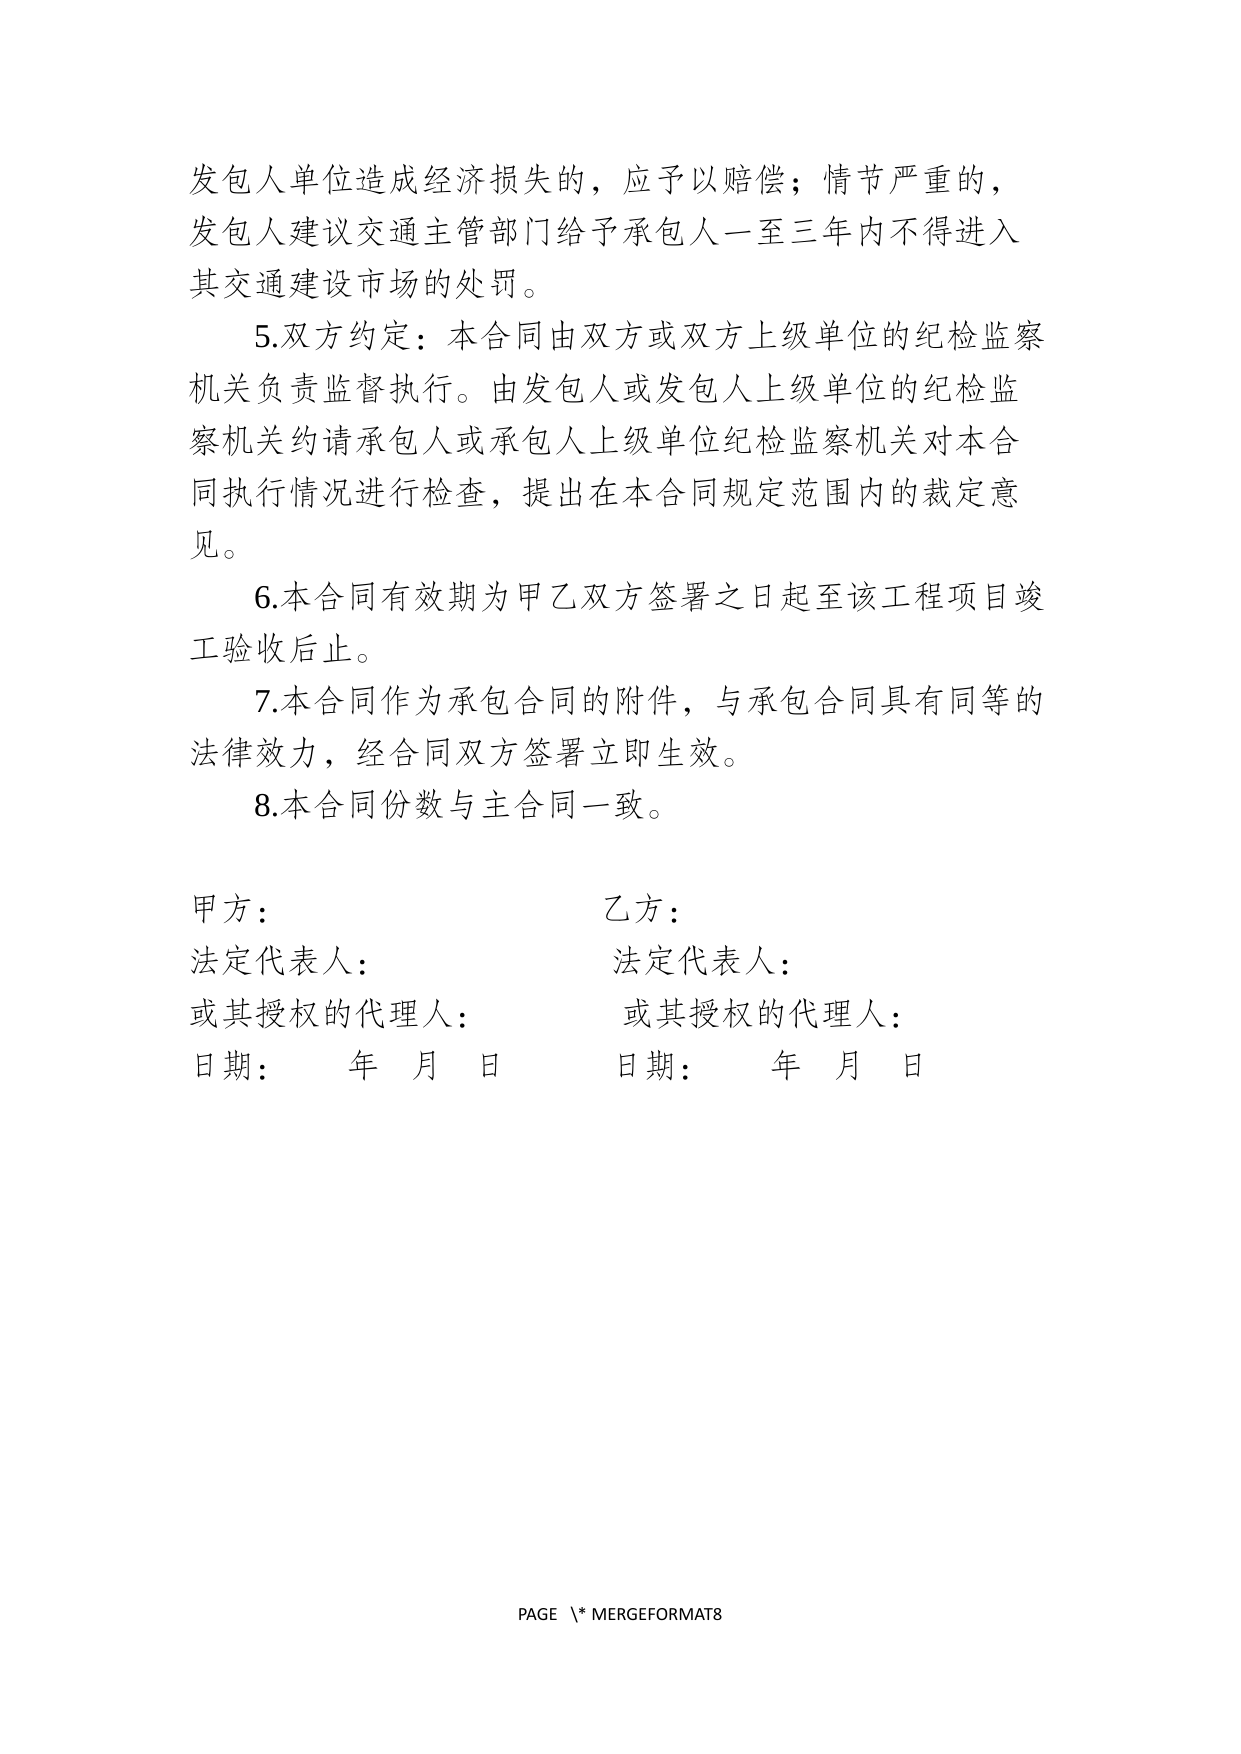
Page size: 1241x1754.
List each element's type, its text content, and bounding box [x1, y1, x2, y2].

text 5.双方约定：本合同由双方或双方上级单位的纪检监察机关负责监督执行。由发包人或发包人上级单位的纪检监察机关约请承包人或承包人上级单位纪检监察机关对本合同执行情况进行检查，提出在本合同规定范围内的裁定意见。 [187, 306, 1053, 567]
text 或其授权的代理人： 或其授权的代理人： [187, 983, 1053, 1035]
text 法定代表人： 法定代表人： [187, 931, 1053, 983]
text 甲方： 乙方： [187, 879, 1053, 931]
text 8.本合同份数与主合同一致。 [187, 775, 1053, 827]
text 日期： 年 月 日 日期： 年 月 日 [187, 1035, 1053, 1087]
text 6.本合同有效期为甲乙双方签署之日起至该工程项目竣工验收后止。 [187, 567, 1053, 671]
text 7.本合同作为承包合同的附件，与承包合同具有同等的法律效力，经合同双方签署立即生效。 [187, 671, 1053, 775]
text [187, 150, 1053, 306]
